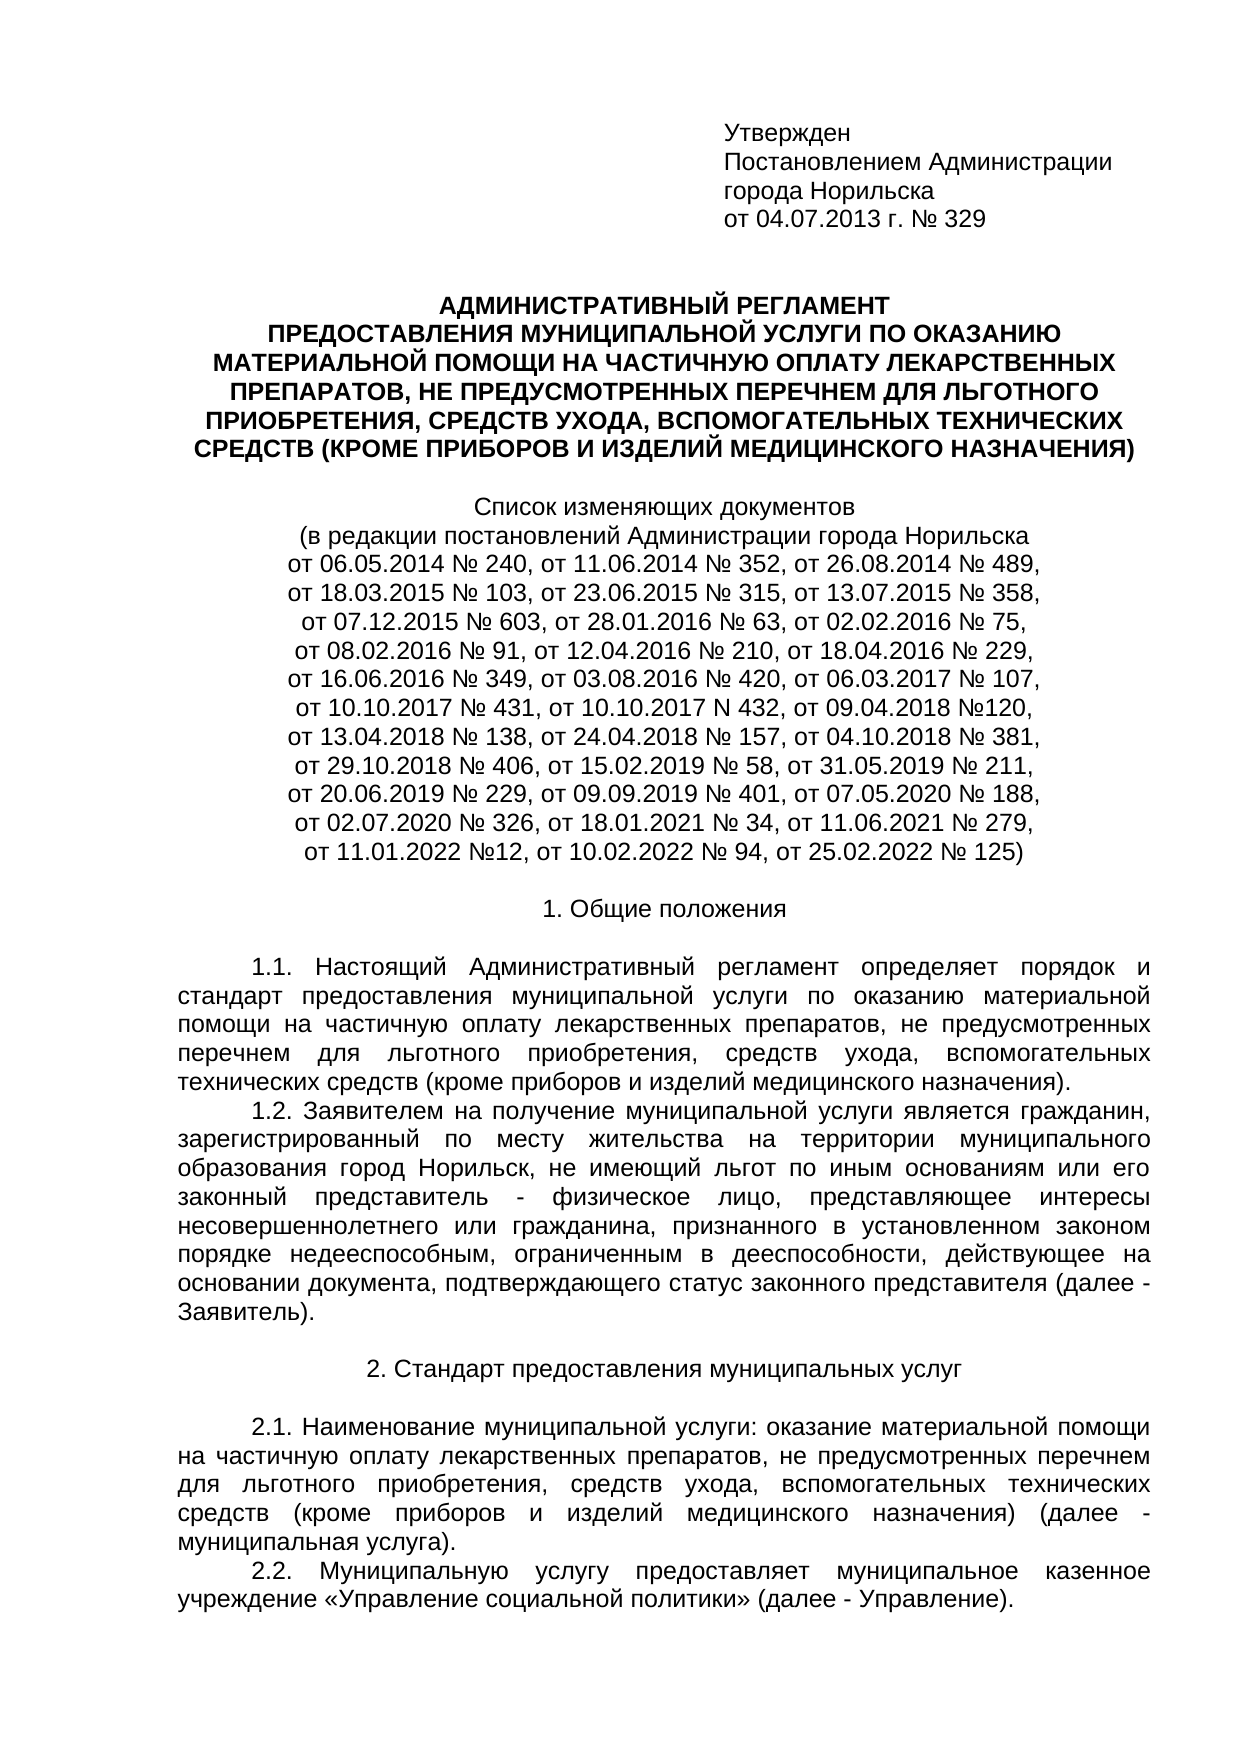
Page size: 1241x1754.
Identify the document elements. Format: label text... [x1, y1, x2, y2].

text от 07.12.2015 № 603, от 28.01.2016 № 63, от 02.02.2016 № 75, [177, 607, 1152, 636]
text 1.1. Настоящий Административный регламент определяет порядок и стандарт предоставления муниципальной услуги по оказанию материальной помощи на частичную оплату лекарственных препаратов, не предусмотренных перечнем для льготного приобретения, средств ухода, вспомогательных технических средств (кроме приборов и изделий медицинского назначения). [177, 952, 1152, 1096]
text от 04.07.2013 г. № 329 [177, 204, 1152, 233]
text от 20.06.2019 № 229, от 09.09.2019 № 401, от 07.05.2020 № 188, [177, 779, 1152, 808]
text от 29.10.2018 № 406, от 15.02.2019 № 58, от 31.05.2019 № 211, [177, 751, 1152, 779]
text АДМИНИСТРАТИВНЫЙ РЕГЛАМЕНТ [177, 291, 1152, 319]
text (в редакции постановлений Администрации города Норильска [177, 521, 1152, 549]
text от 08.02.2016 № 91, от 12.04.2016 № 210, от 18.04.2016 № 229, [177, 636, 1152, 664]
text Утвержден [177, 118, 1152, 147]
text от 18.03.2015 № 103, от 23.06.2015 № 315, от 13.07.2015 № 358, [177, 578, 1152, 607]
text Список изменяющих документов [177, 492, 1152, 521]
text от 10.10.2017 № 431, от 10.10.2017 N 432, от 09.04.2018 №120, [177, 693, 1152, 722]
text от 13.04.2018 № 138, от 24.04.2018 № 157, от 04.10.2018 № 381, [177, 722, 1152, 751]
text города Норильска [177, 176, 1152, 204]
text 2. Стандарт предоставления муниципальных услуг [177, 1354, 1152, 1383]
text 2.2. Муниципальную услугу предоставляет муниципальное казенное учреждение «Управление социальной политики» (далее - Управление). [177, 1556, 1152, 1613]
text 1. Общие положения [177, 894, 1152, 923]
text от 16.06.2016 № 349, от 03.08.2016 № 420, от 06.03.2017 № 107, [177, 664, 1152, 693]
text от 06.05.2014 № 240, от 11.06.2014 № 352, от 26.08.2014 № 489, [177, 549, 1152, 578]
text от 11.01.2022 №12, от 10.02.2022 № 94, от 25.02.2022 № 125) [177, 837, 1152, 866]
text ПРЕДОСТАВЛЕНИЯ МУНИЦИПАЛЬНОЙ УСЛУГИ ПО ОКАЗАНИЮ МАТЕРИАЛЬНОЙ ПОМОЩИ НА ЧАСТИЧНУЮ ОПЛАТУ ЛЕКАРСТВЕННЫХ ПРЕПАРАТОВ, НЕ ПРЕДУСМОТРЕННЫХ ПЕРЕЧНЕМ ДЛЯ ЛЬГОТНОГО ПРИОБРЕТЕНИЯ, СРЕДСТВ УХОДА, ВСПОМОГАТЕЛЬНЫХ ТЕХНИЧЕСКИХ СРЕДСТВ (КРОМЕ ПРИБОРОВ И ИЗДЕЛИЙ МЕДИЦИНСКОГО НАЗНАЧЕНИЯ) [177, 319, 1152, 463]
text 2.1. Наименование муниципальной услуги: оказание материальной помощи на частичную оплату лекарственных препаратов, не предусмотренных перечнем для льготного приобретения, средств ухода, вспомогательных технических средств (кроме приборов и изделий медицинского назначения) (далее - муниципальная услуга). [177, 1412, 1152, 1556]
text 1.2. Заявителем на получение муниципальной услуги является гражданин, зарегистрированный по месту жительства на территории муниципального образования город Норильск, не имеющий льгот по иным основаниям или его законный представитель - физическое лицо, представляющее интересы несовершеннолетнего или гражданина, признанного в установленном законом порядке недееспособным, ограниченным в дееспособности, действующее на основании документа, подтверждающего статус законного представителя (далее - Заявитель). [177, 1096, 1152, 1326]
text от 02.07.2020 № 326, от 18.01.2021 № 34, от 11.06.2021 № 279, [177, 808, 1152, 837]
text Постановлением Администрации [177, 147, 1152, 176]
